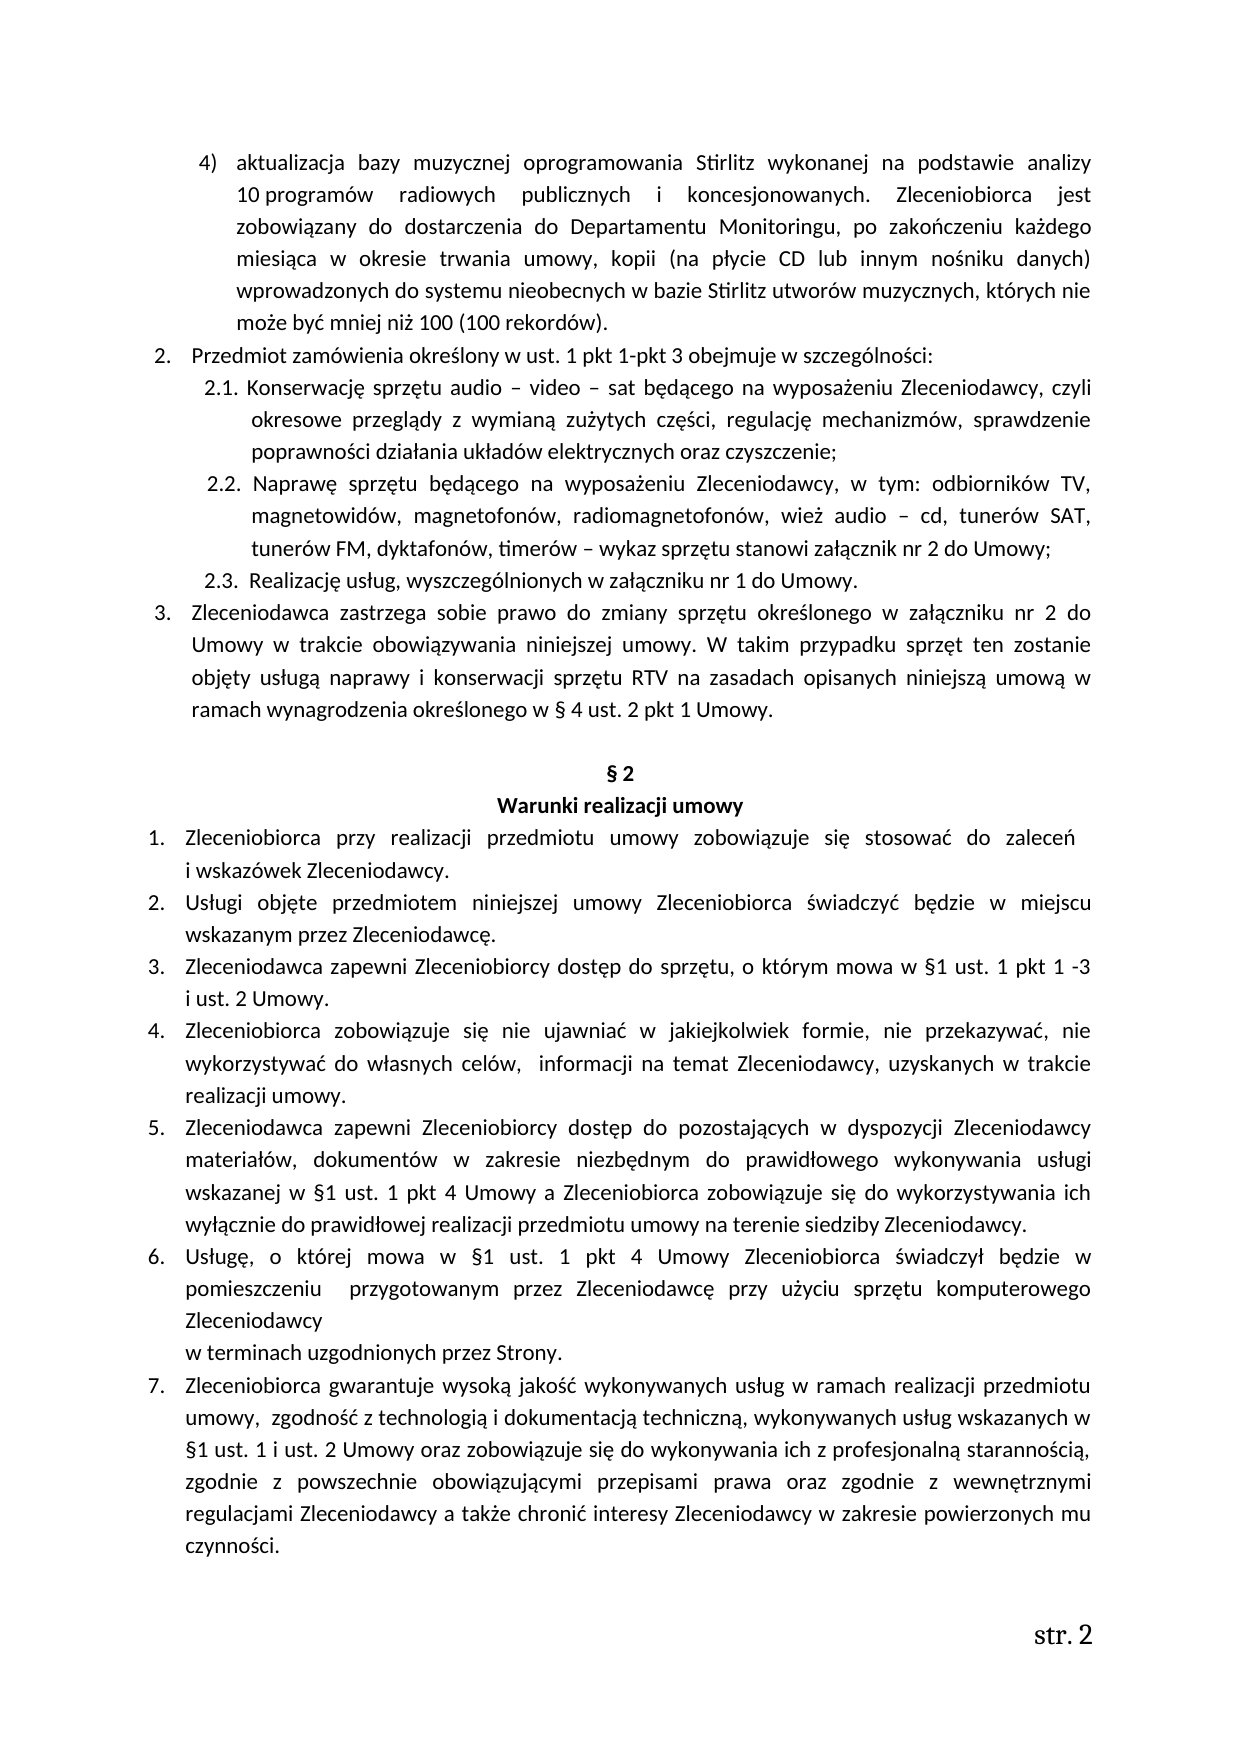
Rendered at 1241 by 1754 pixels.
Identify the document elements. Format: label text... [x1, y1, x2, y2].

text 2.1. Konserwację sprzętu audio – video – sat będącego na wyposażeniu Zleceniodawcy, czyli okresowe przeglądy z wymianą zużytych części, regulację mechanizmów, sprawdzenie poprawności działania układów elektrycznych oraz czyszczenie; [204, 373, 1093, 465]
text § 2 [148, 759, 1093, 787]
text 2.3. Realizację usług, wyszczególnionych w załączniku nr 1 do Umowy. [204, 566, 1093, 594]
list Zleceniodawca zapewni Zleceniobiorcy dostęp do pozostających w dyspozycji Zleceniodawcy materiałów, dokumentów w zakresie niezbędnym do prawidłowego wykonywania usługi wskazanej w §1 ust. 1 pkt 4 Umowy a Zleceniobiorca zobowiązuje się do wykorzystywania ich wyłącznie do prawidłowej realizacji przedmiotu umowy na terenie siedziby Zleceniodawcy. [148, 1113, 1093, 1238]
list Przedmiot zamówienia określony w ust. 1 pkt 1-pkt 3 obejmuje w szczególności: [154, 341, 1093, 369]
list Zleceniodawca zastrzega sobie prawo do zmiany sprzętu określonego w załączniku nr 2 do Umowy w trakcie obowiązywania niniejszej umowy. W takim przypadku sprzęt ten zostanie objęty usługą naprawy i konserwacji sprzętu RTV na zasadach opisanych niniejszą umową w ramach wynagrodzenia określonego w § 4 ust. 2 pkt 1 Umowy. [154, 598, 1093, 723]
text Warunki realizacji umowy [148, 791, 1093, 819]
list Zleceniobiorca zobowiązuje się nie ujawniać w jakiejkolwiek formie, nie przekazywać, nie wykorzystywać do własnych celów, informacji na temat Zleceniodawcy, uzyskanych w trakcie realizacji umowy. [148, 1017, 1093, 1109]
text 2.2. Naprawę sprzętu będącego na wyposażeniu Zleceniodawcy, w tym: odbiorników TV, magnetowidów, magnetofonów, radiomagnetofonów, wież audio – cd, tunerów SAT, tunerów FM, dyktafonów, timerów – wykaz sprzętu stanowi załącznik nr 2 do Umowy; [207, 469, 1093, 562]
list aktualizacja bazy muzycznej oprogramowania Stirlitz wykonanej na podstawie analizy 10 programów radiowych publicznych i koncesjonowanych. Zleceniobiorca jest zobowiązany do dostarczenia do Departamentu Monitoringu, po zakończeniu każdego miesiąca w okresie trwania umowy, kopii (na płycie CD lub innym nośniku danych) wprowadzonych do systemu nieobecnych w bazie Stirlitz utworów muzycznych, których nie może być mniej niż 100 (100 rekordów). [199, 148, 1093, 337]
list Usługi objęte przedmiotem niniejszej umowy Zleceniobiorca świadczyć będzie w miejscu wskazanym przez Zleceniodawcę. [148, 888, 1093, 948]
list Usługę, o której mowa w §1 ust. 1 pkt 4 Umowy Zleceniobiorca świadczył będzie w pomieszczeniu przygotowanym przez Zleceniodawcę przy użyciu sprzętu komputerowego Zleceniodawcy w terminach uzgodnionych przez Strony. [148, 1242, 1093, 1367]
list Zleceniobiorca przy realizacji przedmiotu umowy zobowiązuje się stosować do zaleceń i wskazówek Zleceniodawcy. [148, 823, 1093, 884]
list Zleceniobiorca gwarantuje wysoką jakość wykonywanych usług w ramach realizacji przedmiotu umowy, zgodność z technologią i dokumentacją techniczną, wykonywanych usług wskazanych w §1 ust. 1 i ust. 2 Umowy oraz zobowiązuje się do wykonywania ich z profesjonalną starannością, zgodnie z powszechnie obowiązującymi przepisami prawa oraz zgodnie z wewnętrznymi regulacjami Zleceniodawcy a także chronić interesy Zleceniodawcy w zakresie powierzonych mu czynności. [148, 1371, 1093, 1560]
list Zleceniodawca zapewni Zleceniobiorcy dostęp do sprzętu, o którym mowa w §1 ust. 1 pkt 1 -3 i ust. 2 Umowy. [148, 952, 1093, 1012]
